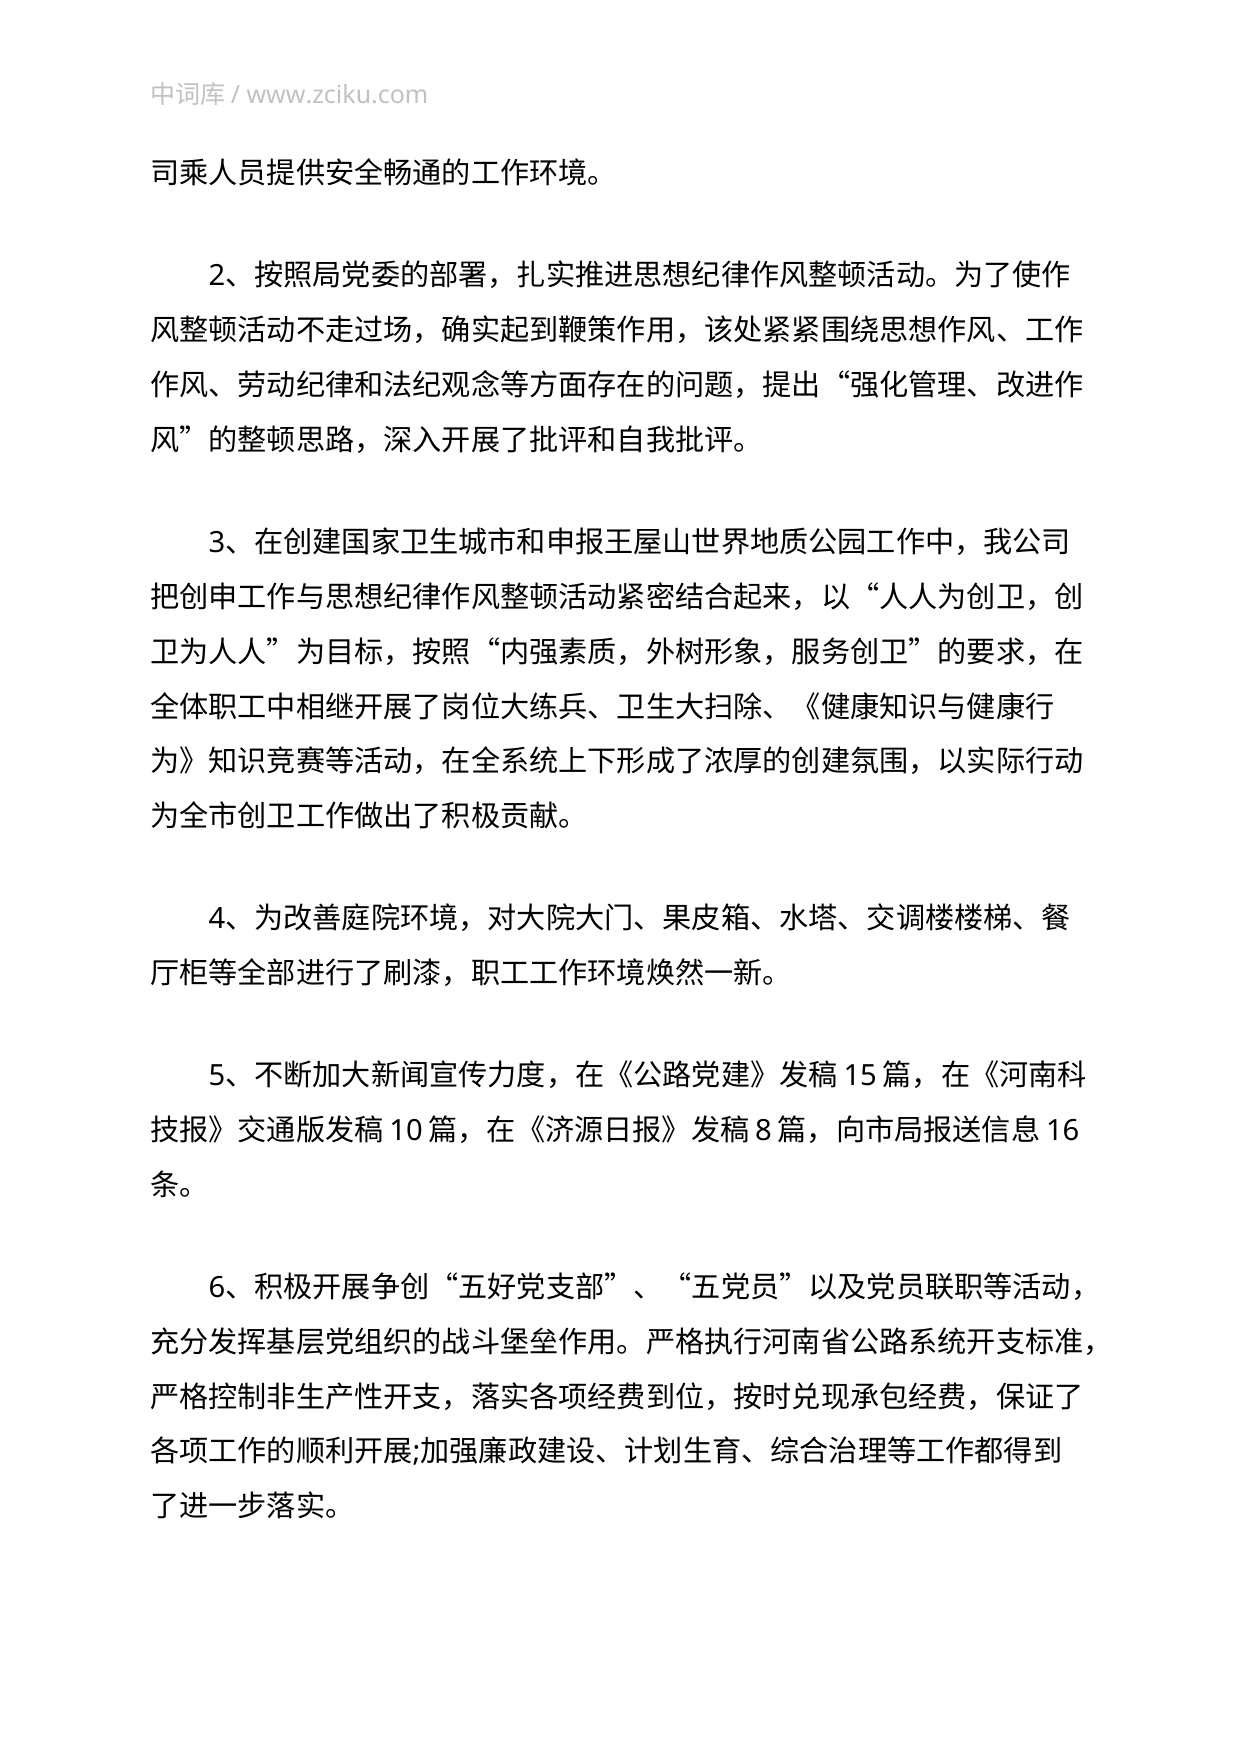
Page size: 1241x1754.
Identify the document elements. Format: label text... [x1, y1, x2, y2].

text 6、积极开展争创“五好党支部”、“五党员”以及党员联职等活动，充分发挥基层党组织的战斗堡垒作用。严格执行河南省公路系统开支标准，严格控制非生产性开支，落实各项经费到位，按时兑现承包经费，保证了各项工作的顺利开展;加强廉政建设、计划生育、综合治理等工作都得到了进一步落实。 [150, 1263, 1090, 1525]
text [150, 150, 1090, 192]
text 3、在创建国家卫生城市和申报王屋山世界地质公园工作中，我公司把创申工作与思想纪律作风整顿活动紧密结合起来，以“人人为创卫，创卫为人人”为目标，按照“内强素质，外树形象，服务创卫”的要求，在全体职工中相继开展了岗位大练兵、卫生大扫除、《健康知识与健康行为》知识竞赛等活动，在全系统上下形成了浓厚的创建氛围，以实际行动为全市创卫工作做出了积极贡献。 [150, 518, 1090, 835]
text 4、为改善庭院环境，对大院大门、果皮箱、水塔、交调楼楼梯、餐厅柜等全部进行了刷漆，职工工作环境焕然一新。 [150, 895, 1090, 992]
text 5、不断加大新闻宣传力度，在《公路党建》发稿15篇，在《河南科技报》交通版发稿10篇，在《济源日报》发稿8篇，向市局报送信息16条。 [150, 1051, 1090, 1204]
text 2、按照局党委的部署，扎实推进思想纪律作风整顿活动。为了使作风整顿活动不走过场，确实起到鞭策作用，该处紧紧围绕思想作风、工作作风、劳动纪律和法纪观念等方面存在的问题，提出“强化管理、改进作风”的整顿思路，深入开展了批评和自我批评。 [150, 252, 1090, 459]
